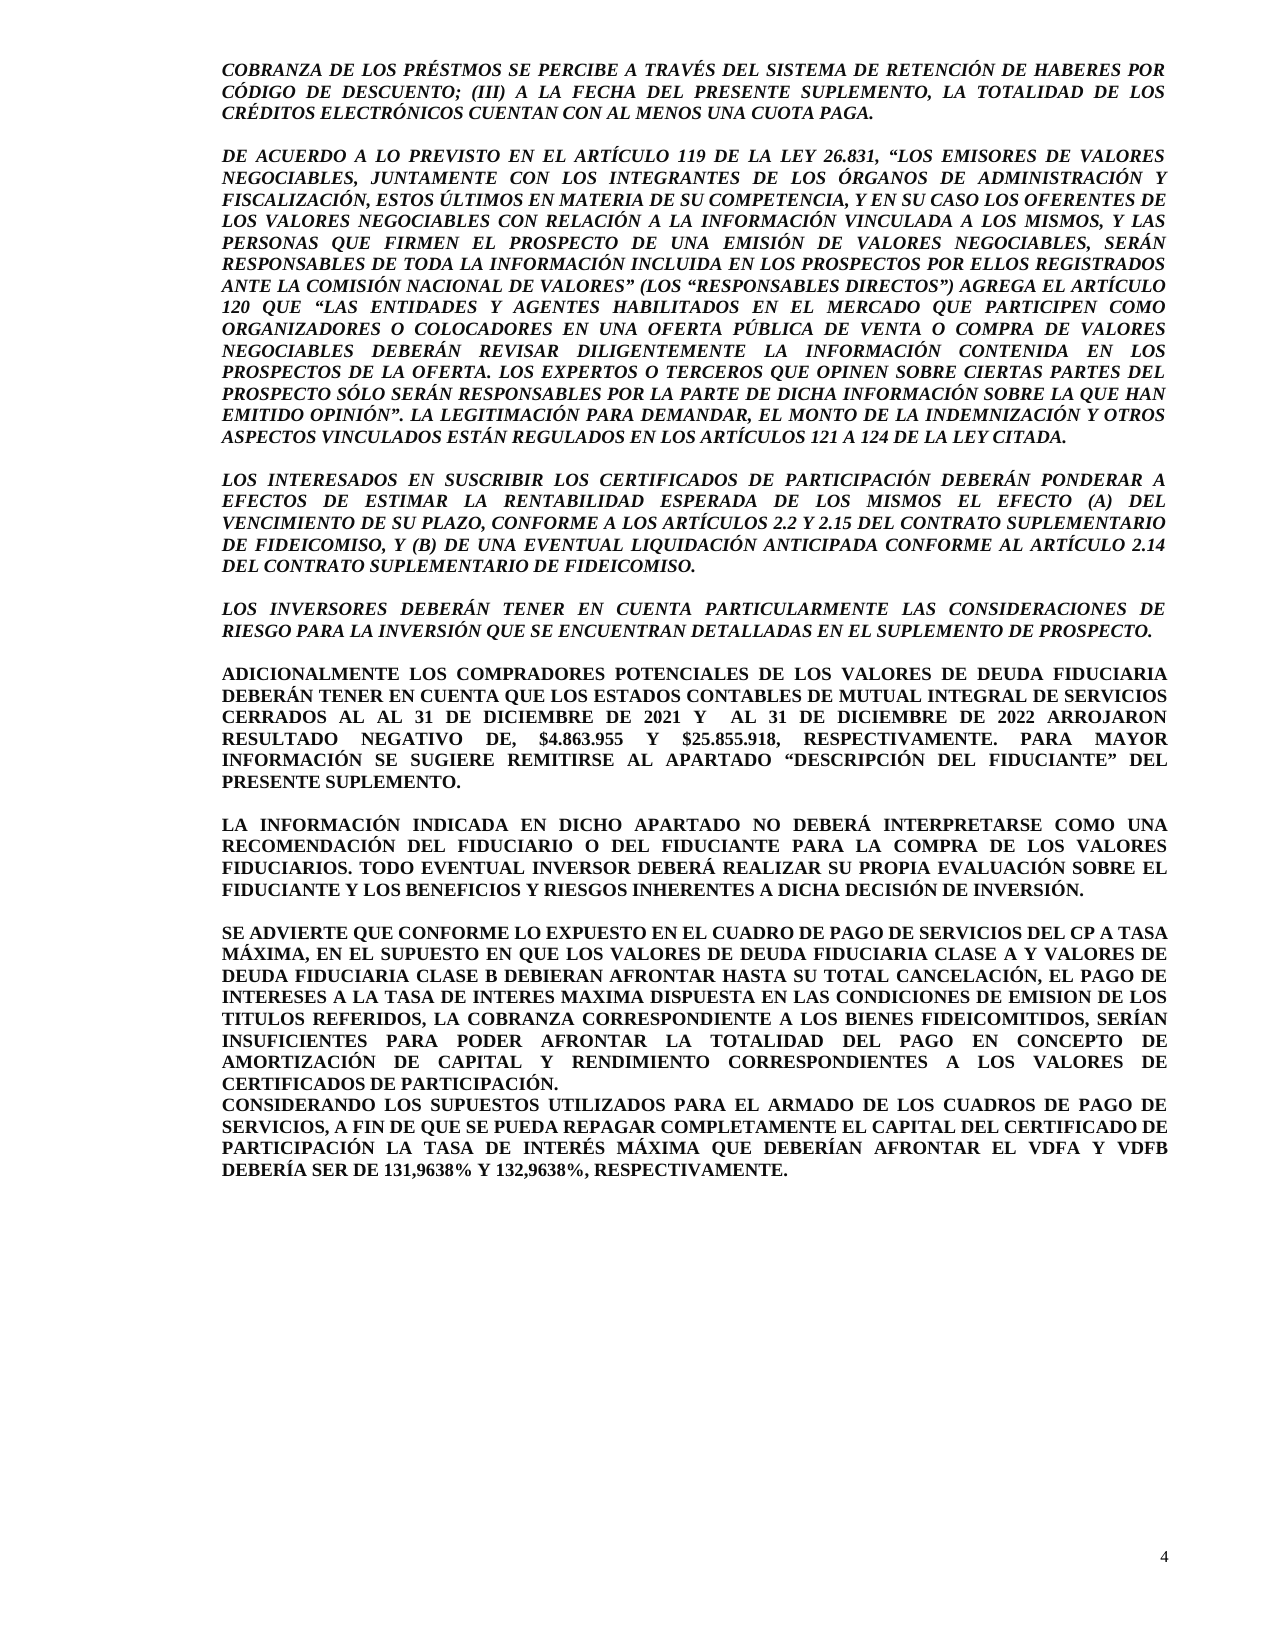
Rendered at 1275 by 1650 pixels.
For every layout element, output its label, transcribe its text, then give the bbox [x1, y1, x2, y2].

text SE ADVIERTE QUE CONFORME LO EXPUESTO EN EL CUADRO DE PAGO DE SERVICIOS DEL CP A TASA MÁXIMA, EN EL SUPUESTO EN QUE LOS VALORES DE DEUDA FIDUCIARIA CLASE A Y VALORES DE DEUDA FIDUCIARIA CLASE B DEBIERAN AFRONTAR HASTA SU TOTAL CANCELACIÓN, EL PAGO DE INTERESES A LA TASA DE INTERES MAXIMA DISPUESTA EN LAS CONDICIONES DE EMISION DE LOS TITULOS REFERIDOS, LA COBRANZA CORRESPONDIENTE A LOS BIENES FIDEICOMITIDOS, SERÍAN INSUFICIENTES PARA PODER AFRONTAR LA TOTALIDAD DEL PAGO EN CONCEPTO DE AMORTIZACIÓN DE CAPITAL Y RENDIMIENTO CORRESPONDIENTES A LOS VALORES DE CERTIFICADOS DE PARTICIPACIÓN. [222, 922, 1169, 1094]
text DE ACUERDO A LO PREVISTO en el artículo 119 de la ley 26.831, “Los emisores de valores negociables, juntamente con los integrantes de los órganos de administración y fiscalización, estos últimos en materia de su competencia, y en su caso los oferentes de los valores negociables con relación a la información vinculada a los mismos, y las personas que firmen el prospecto de una emisión de valores negociables, serán responsables de toda la información incluida en los prospectos por ellos registrados ante la Comisión Nacional de Valores” (los “responsables directos”) agrega el artículo 120 que “Las entidades y agentes HABILITADOS en el mercado que participen como organizadores o colocadores en una oferta pública de venta o compra de valores negociables deberán revisar diligentemente la información contenida en los prospectos de la oferta. Los expertos o terceros que opinen sobre ciertas partes del prospecto sólo serán responsables por la parte de dicha información sobre la que han emitido opinión”. LA LEGITIMACIÓN PARA DEMANDAR, EL MONTO DE LA INDEMNIZACIÓN Y OTROS ASPECTOS VINCULADOS ESTÁN REGULADOS EN LOS ARTÍCULOS 121 A 124 DE LA LEY CITADA. [222, 145, 1169, 447]
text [222, 59, 1169, 124]
text CONSIDERANDO LOS SUPUESTOS UTILIZADOS PARA EL ARMADO DE LOS CUADROS DE PAGO DE SERVICIOS, A FIN DE QUE SE PUEDA REPAGAR COMPLETAMENTE EL CAPITAL DEL CERTIFICADO DE PARTICIPACIÓN LA TASA DE INTERÉS MÁXIMA QUE DEBERÍAN AFRONTAR EL VDFA y VDFB DEBERÍA SER DE 131,9638% y 132,9638%, RESPECTIVAMENTE. [222, 1094, 1169, 1180]
text los interesados en suscribir los certificados de PARTICIPACIÓN deberán ponderar a efectos de estimar la rentabilidad esperada de los mismos el efecto (a) del vencimiento de su plazo, conforme a los artículos 2.2 y 2.15 del contrato suplementario de fideicomiso, y (b) de una EVENTUAL LIQUIDACIÓN anticipadA conforme AL artículo 2.14 del CONTRATO SUPLEMENTARIO DE FIDEICOMISO. [222, 469, 1169, 577]
text ADICIONALMENTE LOS COMPRADORES POTENCIALES DE LOS VALORES DE DEUDA FIDUCIARIA DEBERÁN TENER EN CUENTA QUE LOS ESTADOS CONTABLES de mutual integral de servicios CERRADOS AL al 31 de diciembre de 2021 y al 31 de diciembre de 2022 ARROJARON RESULTADO NEGATIVO de, $4.863.955 y $25.855.918, respectivamente. PARA MAYOR INFORMACIÓN SE SUGIERE REMITIRSE AL APARTADO “descripción del Fiduciante” DEL PRESENTE SUPLEMENTO. [222, 663, 1169, 792]
text LA INFORMACIÓN INDICADA EN DICHO APARTADO NO DEBERÁ INTERPRETARSE COMO UNA RECOMENDACIÓN DEL FIDUCIARIO O DEL FIDUCIANTE PARA LA COMPRA DE LOS VALORES FIDUCIARIOS. TODO EVENTUAL INVERSOR DEBERÁ REALIZAR SU PROPIA EVALUACIÓN SOBRE EL FIDUCIANTE Y LOS BENEFICIOS Y RIESGOS INHERENTES A DICHA DECISIÓN DE INVERSIÓN. [222, 814, 1169, 900]
text LOS INVERSORES DEBERÁN TENER EN CUENTA PARTICULARMENTE LAS CONSIDERACIONES DE RIESGO PARA LA INVERSIÓN QUE SE ENCUENTRAN DETALLADAS EN EL SUPLEMENTO DE PROSPECTO. [222, 598, 1169, 641]
